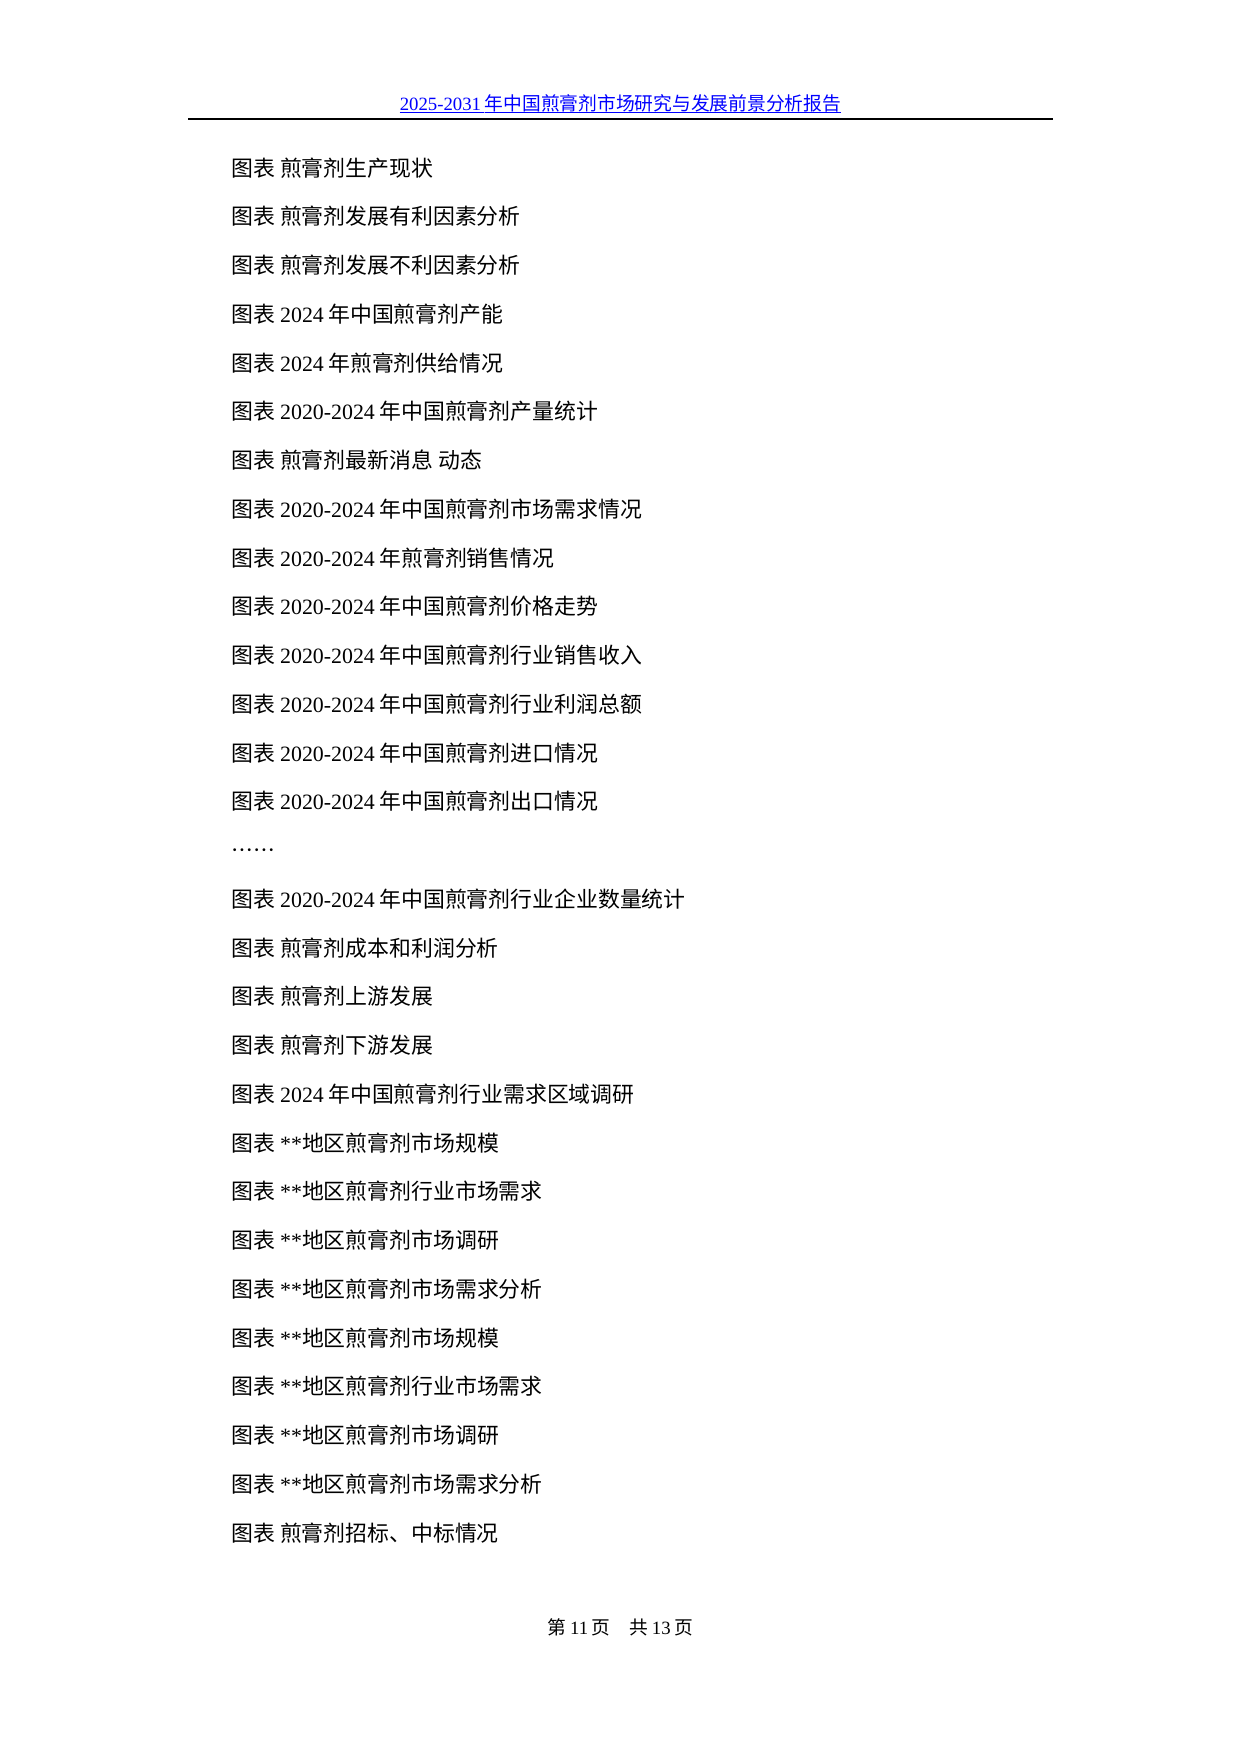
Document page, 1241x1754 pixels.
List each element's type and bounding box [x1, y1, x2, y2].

text [187, 150, 1053, 1548]
